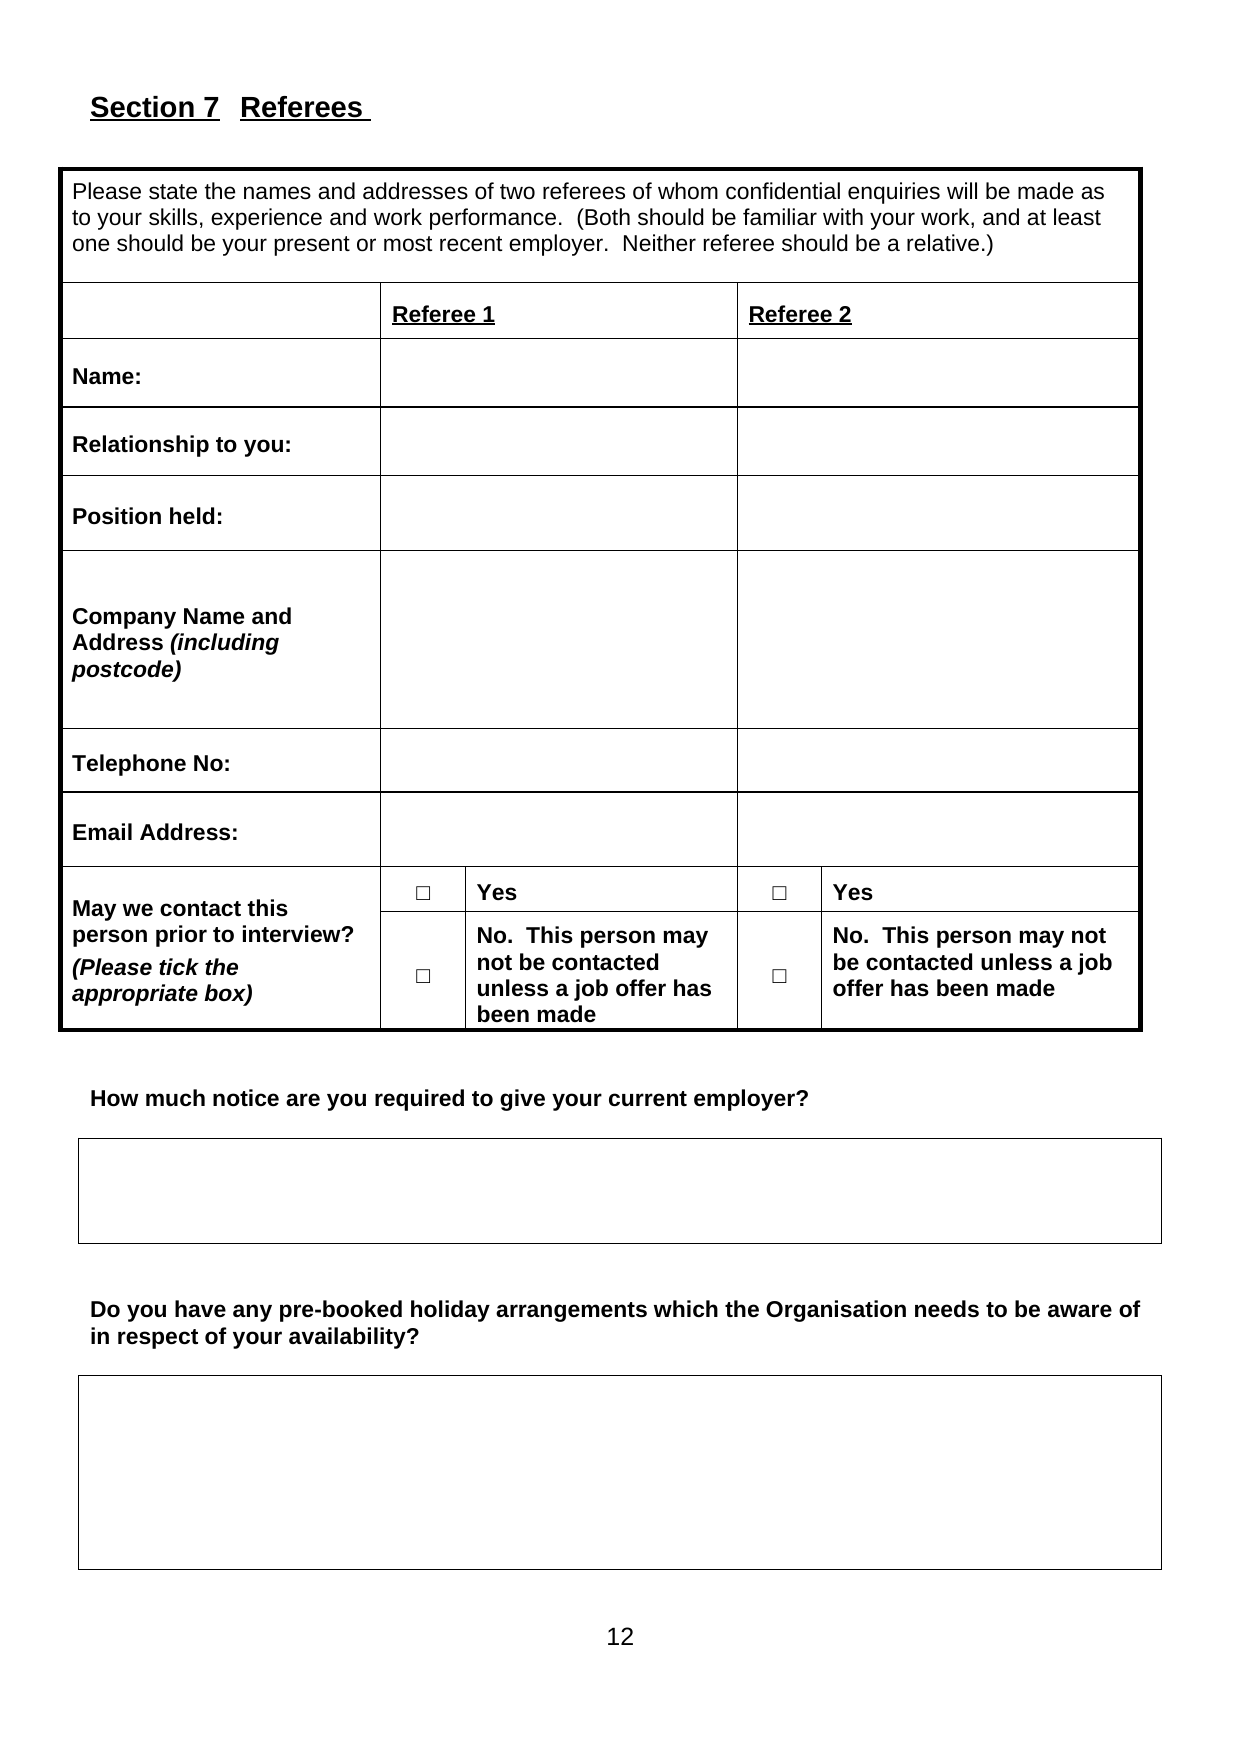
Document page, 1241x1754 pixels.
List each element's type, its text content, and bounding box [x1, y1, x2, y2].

table_cell Name: [63, 339, 380, 406]
table_cell [738, 729, 1138, 791]
table_cell [738, 476, 1138, 550]
table_cell Company Name and Address (including postcode) [63, 551, 380, 728]
text Section 7 Referees [90, 90, 1150, 123]
table_cell □ [738, 912, 821, 1027]
table_cell Relationship to you: [63, 408, 380, 475]
table_cell [381, 793, 737, 866]
table_cell Yes [466, 867, 737, 911]
table_cell Referee 2 [738, 283, 1138, 338]
table_cell [381, 729, 737, 791]
text Do you have any pre-booked holiday arrangements which the Organisation needs to be aware of in respect of your availability? [90, 1296, 1150, 1349]
table_cell [738, 793, 1138, 866]
table_cell No. This person may not be contacted unless a job offer has been made [822, 912, 1138, 1027]
text How much notice are you required to give your current employer? [90, 1085, 1150, 1111]
table_header [79, 1376, 1161, 1569]
table_cell May we contact this person prior to interview? (Please tick the appropriate box) [63, 867, 380, 1027]
table_cell [381, 339, 737, 406]
table_cell [738, 339, 1138, 406]
table_cell [381, 476, 737, 550]
table_cell [381, 551, 737, 728]
table_cell Email Address: [63, 793, 380, 866]
table_cell No. This person may not be contacted unless a job offer has been made [466, 912, 737, 1027]
table_cell □ [381, 867, 465, 911]
table_cell [381, 408, 737, 475]
table_cell [738, 408, 1138, 475]
table_cell [63, 283, 380, 338]
table_cell □ [738, 867, 821, 911]
table_header [79, 1139, 1161, 1242]
table_cell [738, 551, 1138, 728]
table_header Please state the names and addresses of two referees of whom confidential enquiries will be made as to your skills, experience and work performance. (Both should be familiar with your work, and at least one should be your present or most recent employer. Neither referee should be a relative.) [63, 171, 1138, 282]
table_cell Yes [822, 867, 1138, 911]
table_cell Position held: [63, 476, 380, 550]
table_cell Referee 1 [381, 283, 737, 338]
table_cell Telephone No: [63, 729, 380, 791]
table_cell □ [381, 912, 465, 1027]
